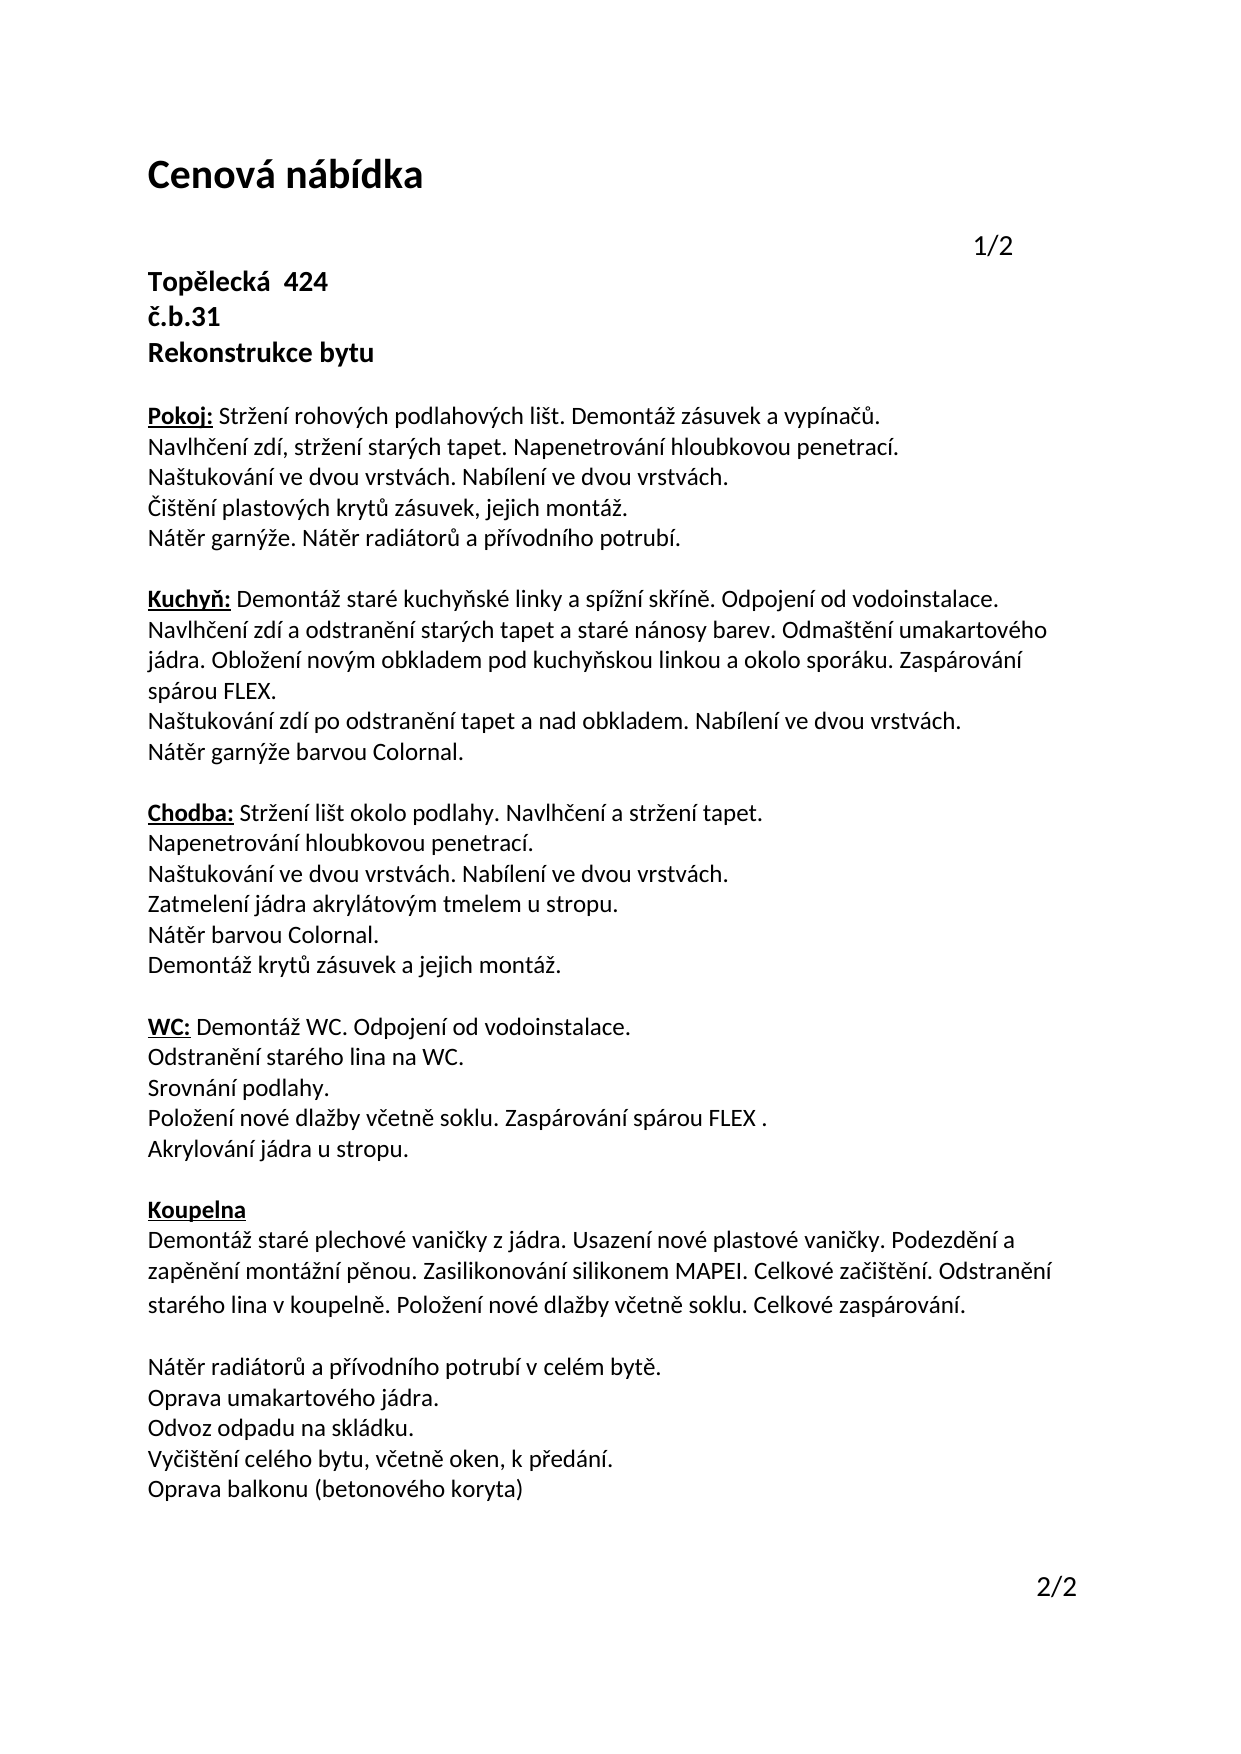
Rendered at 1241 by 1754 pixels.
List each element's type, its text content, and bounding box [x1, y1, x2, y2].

text Nátěr garnýže barvou Colornal. [148, 736, 1093, 766]
text Cenová nábídka [148, 148, 1093, 198]
text Naštukování ve dvou vrstvách. Nabílení ve dvou vrstvách. [148, 461, 1093, 492]
text Vyčištění celého bytu, včetně oken, k předání. [148, 1443, 1093, 1473]
text Akrylování jádra u stropu. [148, 1133, 1093, 1163]
text č.b.31 [148, 298, 1093, 334]
text Navlhčení zdí, stržení starých tapet. Napenetrování hloubkovou penetrací. [148, 431, 1093, 461]
text Položení nové dlažby včetně soklu. Zaspárování spárou FLEX . [148, 1102, 1093, 1133]
text Srovnání podlahy. [148, 1072, 1093, 1102]
text Pokoj: Stržení rohových podlahových lišt. Demontáž zásuvek a vypínačů. [148, 400, 1093, 431]
text Topělecká 424 [148, 263, 1093, 298]
text Odstranění starého lina na WC. [148, 1041, 1093, 1072]
text 1/2 [148, 227, 1093, 263]
text Naštukování zdí po odstranění tapet a nad obkladem. Nabílení ve dvou vrstvách. [148, 705, 1093, 736]
text Nátěr garnýže. Nátěr radiátorů a přívodního potrubí. [148, 522, 1093, 553]
text Koupelna [148, 1194, 1093, 1224]
text Napenetrování hloubkovou penetrací. [148, 827, 1093, 858]
text Chodba: Stržení lišt okolo podlahy. Navlhčení a stržení tapet. [148, 797, 1093, 827]
text Nátěr radiátorů a přívodního potrubí v celém bytě. [148, 1351, 1093, 1382]
text Demontáž staré plechové vaničky z jádra. Usazení nové plastové vaničky. Podezdění a zapěnění montážní pěnou. Zasilikonování silikonem MAPEI. Celkové začištění. Odstranění starého lina v koupelně. Položení nové dlažby včetně soklu. Celkové zaspárování. [148, 1224, 1093, 1321]
text Demontáž krytů zásuvek a jejich montáž. [148, 949, 1093, 980]
text Čištění plastových krytů zásuvek, jejich montáž. [148, 492, 1093, 522]
text Naštukování ve dvou vrstvách. Nabílení ve dvou vrstvách. [148, 858, 1093, 888]
text Odvoz odpadu na skládku. [148, 1412, 1093, 1443]
text Kuchyň: Demontáž staré kuchyňské linky a spížní skříně. Odpojení od vodoinstalace. Navlhčení zdí a odstranění starých tapet a staré nánosy barev. Odmaštění umakartového jádra. Obložení novým obkladem pod kuchyňskou linkou a okolo sporáku. Zaspárování spárou FLEX. [148, 583, 1093, 705]
text WC: Demontáž WC. Odpojení od vodoinstalace. [148, 1011, 1093, 1041]
text 2/2 [148, 1568, 1093, 1604]
text Rekonstrukce bytu [148, 334, 1093, 370]
text Nátěr barvou Colornal. [148, 919, 1093, 949]
text Oprava balkonu (betonového koryta) [148, 1473, 1093, 1504]
text Zatmelení jádra akrylátovým tmelem u stropu. [148, 888, 1093, 919]
text Oprava umakartového jádra. [148, 1382, 1093, 1412]
